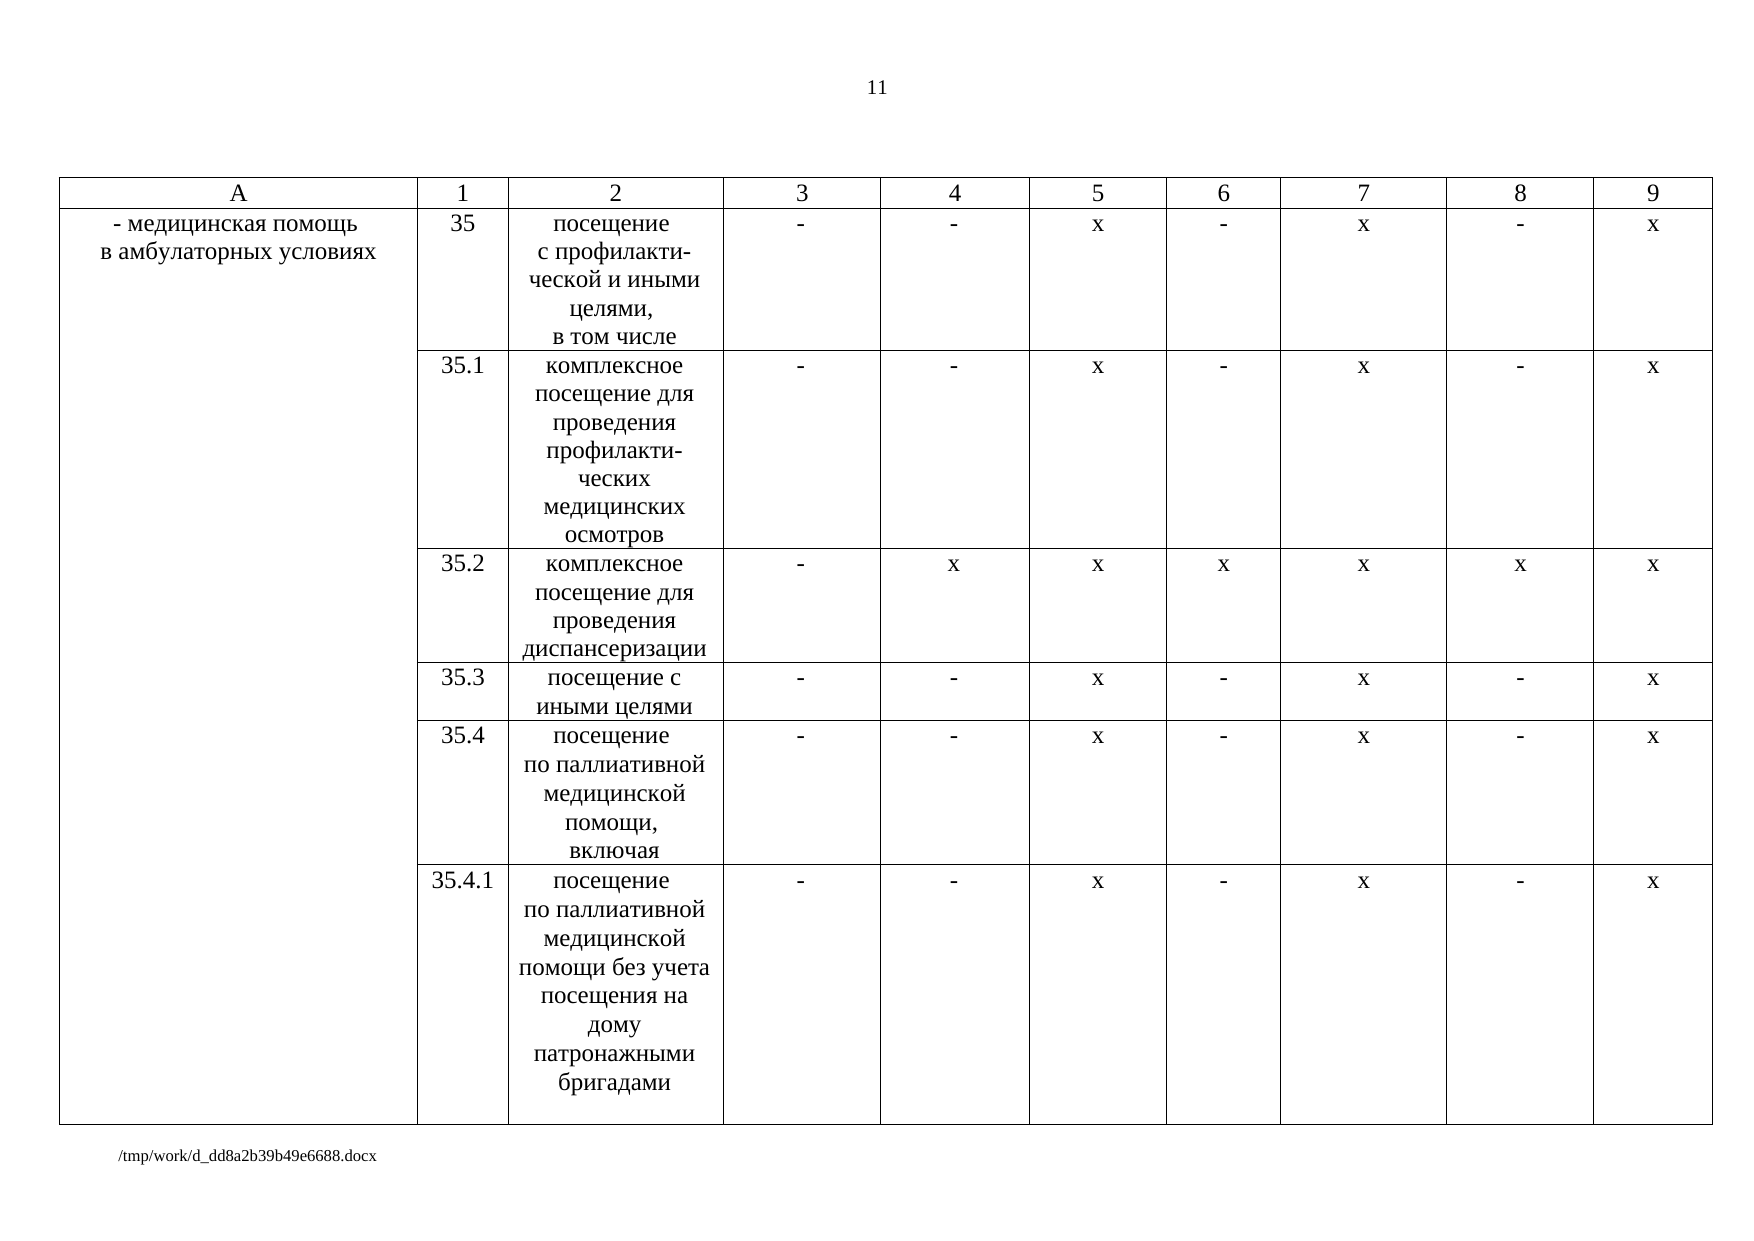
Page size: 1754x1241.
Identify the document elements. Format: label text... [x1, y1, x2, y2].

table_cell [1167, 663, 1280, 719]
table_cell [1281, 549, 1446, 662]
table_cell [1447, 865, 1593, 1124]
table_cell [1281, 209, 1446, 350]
table_header 4 [881, 178, 1029, 208]
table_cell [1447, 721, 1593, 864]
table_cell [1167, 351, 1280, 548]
table_header 3 [724, 178, 880, 208]
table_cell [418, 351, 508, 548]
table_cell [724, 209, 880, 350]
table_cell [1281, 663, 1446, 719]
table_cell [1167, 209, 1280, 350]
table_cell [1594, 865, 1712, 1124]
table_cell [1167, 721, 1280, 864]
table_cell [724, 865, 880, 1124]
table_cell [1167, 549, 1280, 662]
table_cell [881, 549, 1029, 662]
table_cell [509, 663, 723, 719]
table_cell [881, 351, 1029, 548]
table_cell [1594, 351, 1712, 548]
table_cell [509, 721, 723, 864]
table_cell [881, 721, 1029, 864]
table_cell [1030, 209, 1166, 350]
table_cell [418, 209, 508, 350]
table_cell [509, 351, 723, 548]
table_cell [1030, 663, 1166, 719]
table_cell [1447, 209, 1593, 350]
table_header 5 [1030, 178, 1166, 208]
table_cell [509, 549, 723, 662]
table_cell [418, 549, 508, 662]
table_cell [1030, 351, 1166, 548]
table_header 8 [1447, 178, 1593, 208]
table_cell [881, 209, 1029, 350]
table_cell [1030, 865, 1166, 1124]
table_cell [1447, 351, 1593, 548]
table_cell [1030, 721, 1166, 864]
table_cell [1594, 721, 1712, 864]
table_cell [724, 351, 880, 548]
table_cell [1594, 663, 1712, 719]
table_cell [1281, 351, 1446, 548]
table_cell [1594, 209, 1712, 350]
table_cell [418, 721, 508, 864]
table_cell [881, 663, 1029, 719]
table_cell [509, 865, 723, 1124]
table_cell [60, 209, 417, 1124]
table_header 2 [509, 178, 723, 208]
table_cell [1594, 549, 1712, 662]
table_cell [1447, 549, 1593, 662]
table_header 1 [418, 178, 508, 208]
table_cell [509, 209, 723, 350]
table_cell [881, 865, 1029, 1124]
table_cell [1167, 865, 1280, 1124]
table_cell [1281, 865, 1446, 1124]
table_header 7 [1281, 178, 1446, 208]
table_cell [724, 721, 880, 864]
table_header А [60, 178, 417, 208]
table_header 6 [1167, 178, 1280, 208]
table_header 9 [1594, 178, 1712, 208]
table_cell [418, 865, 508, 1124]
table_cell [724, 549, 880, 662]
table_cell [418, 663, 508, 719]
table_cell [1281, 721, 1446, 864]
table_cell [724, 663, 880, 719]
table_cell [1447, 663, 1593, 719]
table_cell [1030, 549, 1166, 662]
